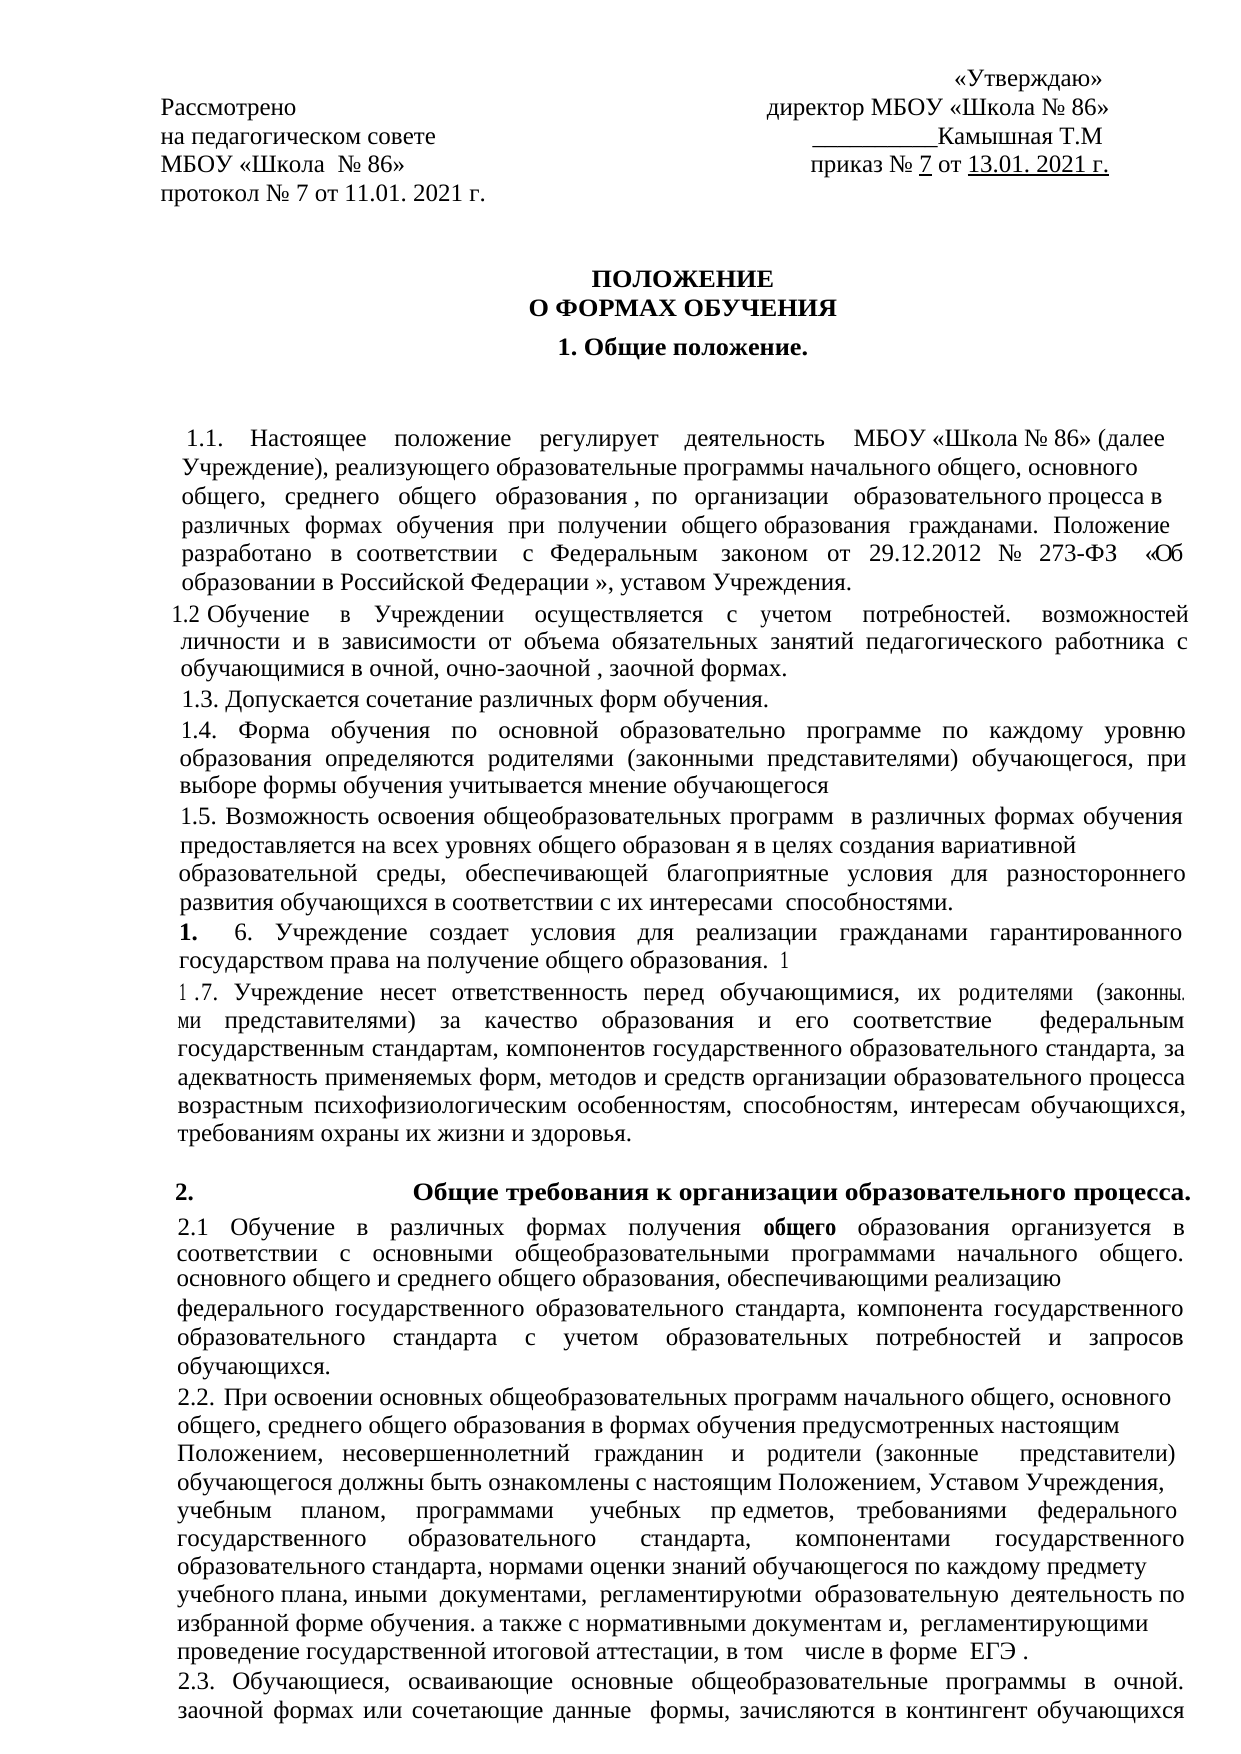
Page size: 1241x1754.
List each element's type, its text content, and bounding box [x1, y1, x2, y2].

text 1.1. Настоящее положение регулирует деятельность МБОУ «Школа № 86» (далее Учреждение), реализующего образовательные программы начального общего, основного общего, среднего общего образования , по организации образовательного процесса в различных формах обучения при получении общего образования гражданами. Положение разработано в соответствии с Федеральным законом от 29.12.2012 № 273-ФЗ «Об образовании в Российской Федерации », уставом Учреждения. [181, 423, 1191, 596]
text О ФОРМАХ ОБУЧЕНИЯ [160, 293, 1205, 322]
text 1.3. Допускается сочетание различных форм обучения. [181, 684, 1205, 712]
text 1.2 Обучение в Учреждении осуществляется с учетом потребностей. возможностей личности и в зависимости от объема обязательных занятий педагогического работника с обучающимися в очной, очно-заочной , заочной формах. [171, 601, 1189, 682]
text 1. Общие положение. [160, 332, 1205, 360]
text 1 .7. Учреждение несет ответственность перед обучающимися, их родителями (законны. ми представителями) за качество образования и его соответствие федеральным государственным стандартам, компонентов государственного образовательного стандарта, за адекватность применяемых форм, методов и средств организации образовательного процесса возрастным психофизиологическим особенностям, способностям, интересам обучающихся, требованиям охраны их жизни и здоровья. [177, 977, 1186, 1147]
table_header Рассмотрено на педагогическом совете МБОУ «Школа № 86» протокол № 7 от 11.01. 2021 г. [146, 63, 662, 207]
text федерального государственного образовательного стандарта, компонента государственного образовательного стандарта с учетом образовательных потребностей и запросов обучающихся. [177, 1293, 1184, 1380]
text образовательной среды, обеспечивающей благоприятные условия для разностороннего развития обучающихся в соответствии с их интересами способностями. [178, 859, 1187, 915]
table_header «Утверждаю» директор МБОУ «Школа № 86» __________Камышная Т.М приказ № 7 от 13.01. 2021 г. [663, 63, 1120, 207]
text 2.1 Обучение в различных формах получения общего образования организуется в соответствии с основными общеобразовательными программами начального общего. основного общего и среднего общего образования, обеспечивающими реализацию [176, 1214, 1185, 1292]
list При освоении основных общеобразовательных программ начального общего, основного общего, среднего общего образования в формах обучения предусмотренных настоящим Положением, несовершеннолетний гражданин и родители (законные представители) обучающегося должны быть ознакомлены с настоящим Положением, Уставом Учреждения, учебным планом, программами учебных пр едметов, требованиями федерального государственного образовательного стандарта, компонентами государственного образовательного стандарта, нормами оценки знаний обучающегося по каждому предмету учебного плана, иными документами, регламентируюtми образовательную деятельность по избранной форме обучения. а также с нормативными документам и, регламентирующими проведение государственной итоговой аттестации, в том числе в форме ЕГЭ . [177, 1383, 1186, 1665]
text 1.4. Форма обучения по основной образовательно программе по каждому уровню образования определяются родителями (законными представителями) обучающегося, при выборе формы обучения учитывается мнение обучающегося [179, 717, 1187, 799]
text ПОЛОЖЕНИЕ [160, 264, 1205, 293]
list 6. Учреждение создает условия для реализации гражданами гарантированного государством права на получение общего образования. 1 [179, 919, 1183, 973]
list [177, 1666, 1185, 1723]
text 1.5. Возможность освоения общеобразовательных программ в различных формах обучения предоставляется на всех уровнях общего образован я в целях создания вариативной [180, 801, 1184, 859]
list Общие требования к организации образовательного процесса. [161, 1177, 1205, 1205]
